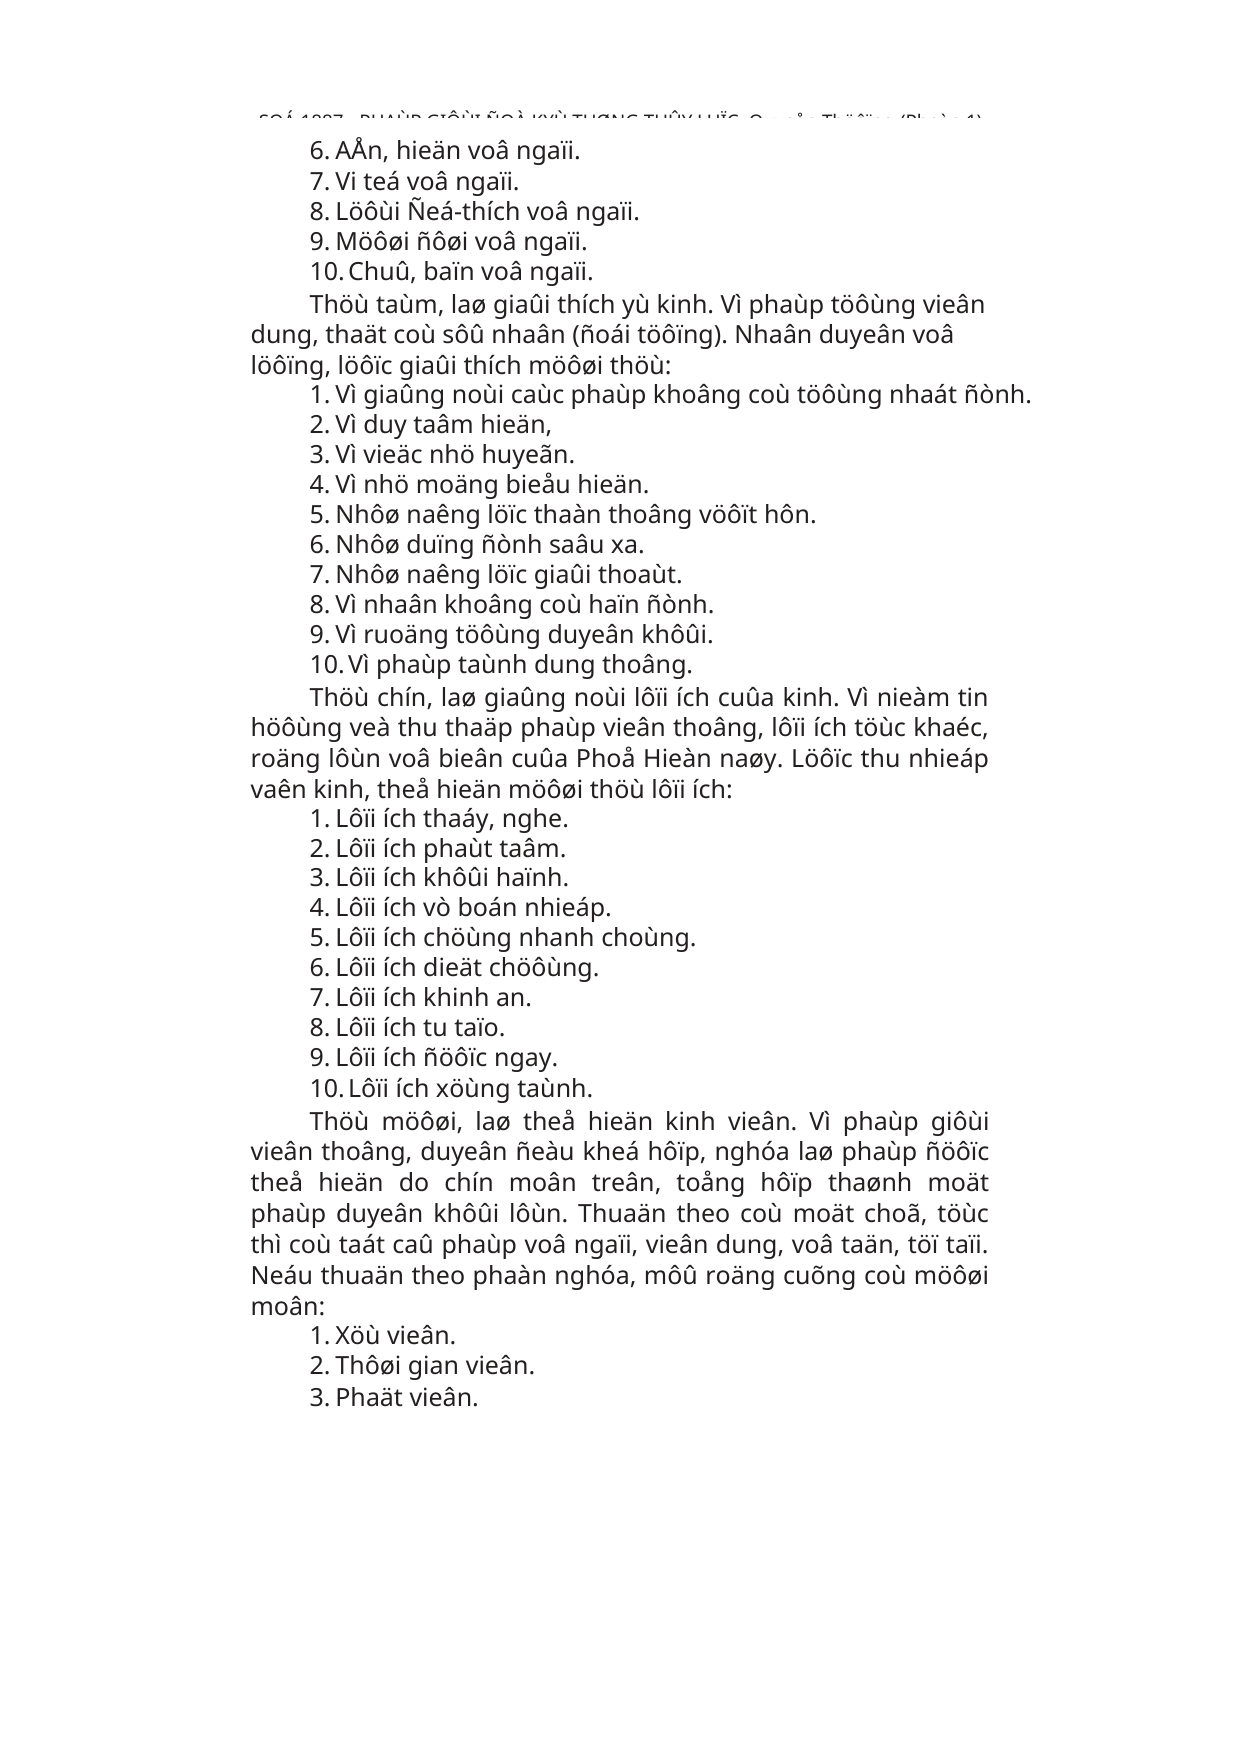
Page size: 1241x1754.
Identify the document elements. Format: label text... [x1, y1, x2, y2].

list Lôïi ích ñöôïc ngay. [309, 1043, 1092, 1073]
list Vì nhö moäng bieåu hieän. [309, 469, 1092, 499]
text Thöù möôøi, laø theå hieän kinh vieân. Vì phaùp giôùi vieân thoâng, duyeân ñeàu kheá hôïp, nghóa laø phaùp ñöôïc theå hieän do chín moân treân, toång hôïp thaønh moät phaùp duyeân khôûi lôùn. Thuaän theo coù moät choã, töùc thì coù taát caû phaùp voâ ngaïi, vieân dung, voâ taän, töï taïi. Neáu thuaän theo phaàn nghóa, môû roäng cuõng coù möôøi moân: [250, 1105, 990, 1322]
list Chuû, baïn voâ ngaïi. [309, 256, 1092, 287]
list Möôøi ñôøi voâ ngaïi. [309, 226, 1092, 256]
list Lôïi ích khinh an. [309, 983, 1092, 1013]
list Lôïi ích thaáy, nghe. [309, 805, 1092, 833]
list Lôïi ích chöùng nhanh choùng. [309, 923, 1092, 953]
list Löôùi Ñeá-thích voâ ngaïi. [309, 196, 1092, 226]
list Vì duy taâm hieän, [309, 409, 1092, 439]
text Thöù chín, laø giaûng noùi lôïi ích cuûa kinh. Vì nieàm tin höôùng veà thu thaäp phaùp vieân thoâng, lôïi ích töùc khaéc, roäng lôùn voâ bieân cuûa Phoå Hieàn naøy. Löôïc thu nhieáp vaên kinh, theå hieän möôøi thöù lôïi ích: [250, 681, 990, 805]
list Vì ruoäng töôùng duyeân khôûi. [309, 619, 1092, 649]
list Phaät vieân. [309, 1380, 1092, 1412]
list Lôïi ích khôûi haïnh. [309, 863, 1092, 893]
list Vi teá voâ ngaïi. [309, 166, 1092, 196]
list AÅn, hieän voâ ngaïi. [309, 135, 1092, 166]
list Lôïi ích xöùng taùnh. [309, 1073, 1092, 1104]
list Lôïi ích phaùt taâm. [309, 833, 1092, 863]
list Nhôø naêng löïc thaàn thoâng vöôït hôn. [309, 499, 1092, 529]
list Lôïi ích vò boán nhieáp. [309, 893, 1092, 923]
list Lôïi ích tu taïo. [309, 1013, 1092, 1043]
list Vì vieäc nhö huyeãn. [309, 439, 1092, 469]
list Vì nhaân khoâng coù haïn ñònh. [309, 589, 1092, 619]
list Lôïi ích dieät chöôùng. [309, 953, 1092, 983]
list Xöù vieân. [309, 1322, 1092, 1350]
list Vì phaùp taùnh dung thoâng. [309, 649, 1092, 680]
list Vì giaûng noùi caùc phaùp khoâng coù töôùng nhaát ñònh. [309, 382, 1092, 409]
list Thôøi gian vieân. [309, 1350, 1092, 1380]
text Thöù taùm, laø giaûi thích yù kinh. Vì phaùp töôùng vieân dung, thaät coù sôû nhaân (ñoái töôïng). Nhaân duyeân voâ löôïng, löôïc giaûi thích möôøi thöù: [250, 288, 997, 382]
list Nhôø naêng löïc giaûi thoaùt. [309, 559, 1092, 589]
list Nhôø duïng ñònh saâu xa. [309, 529, 1092, 559]
